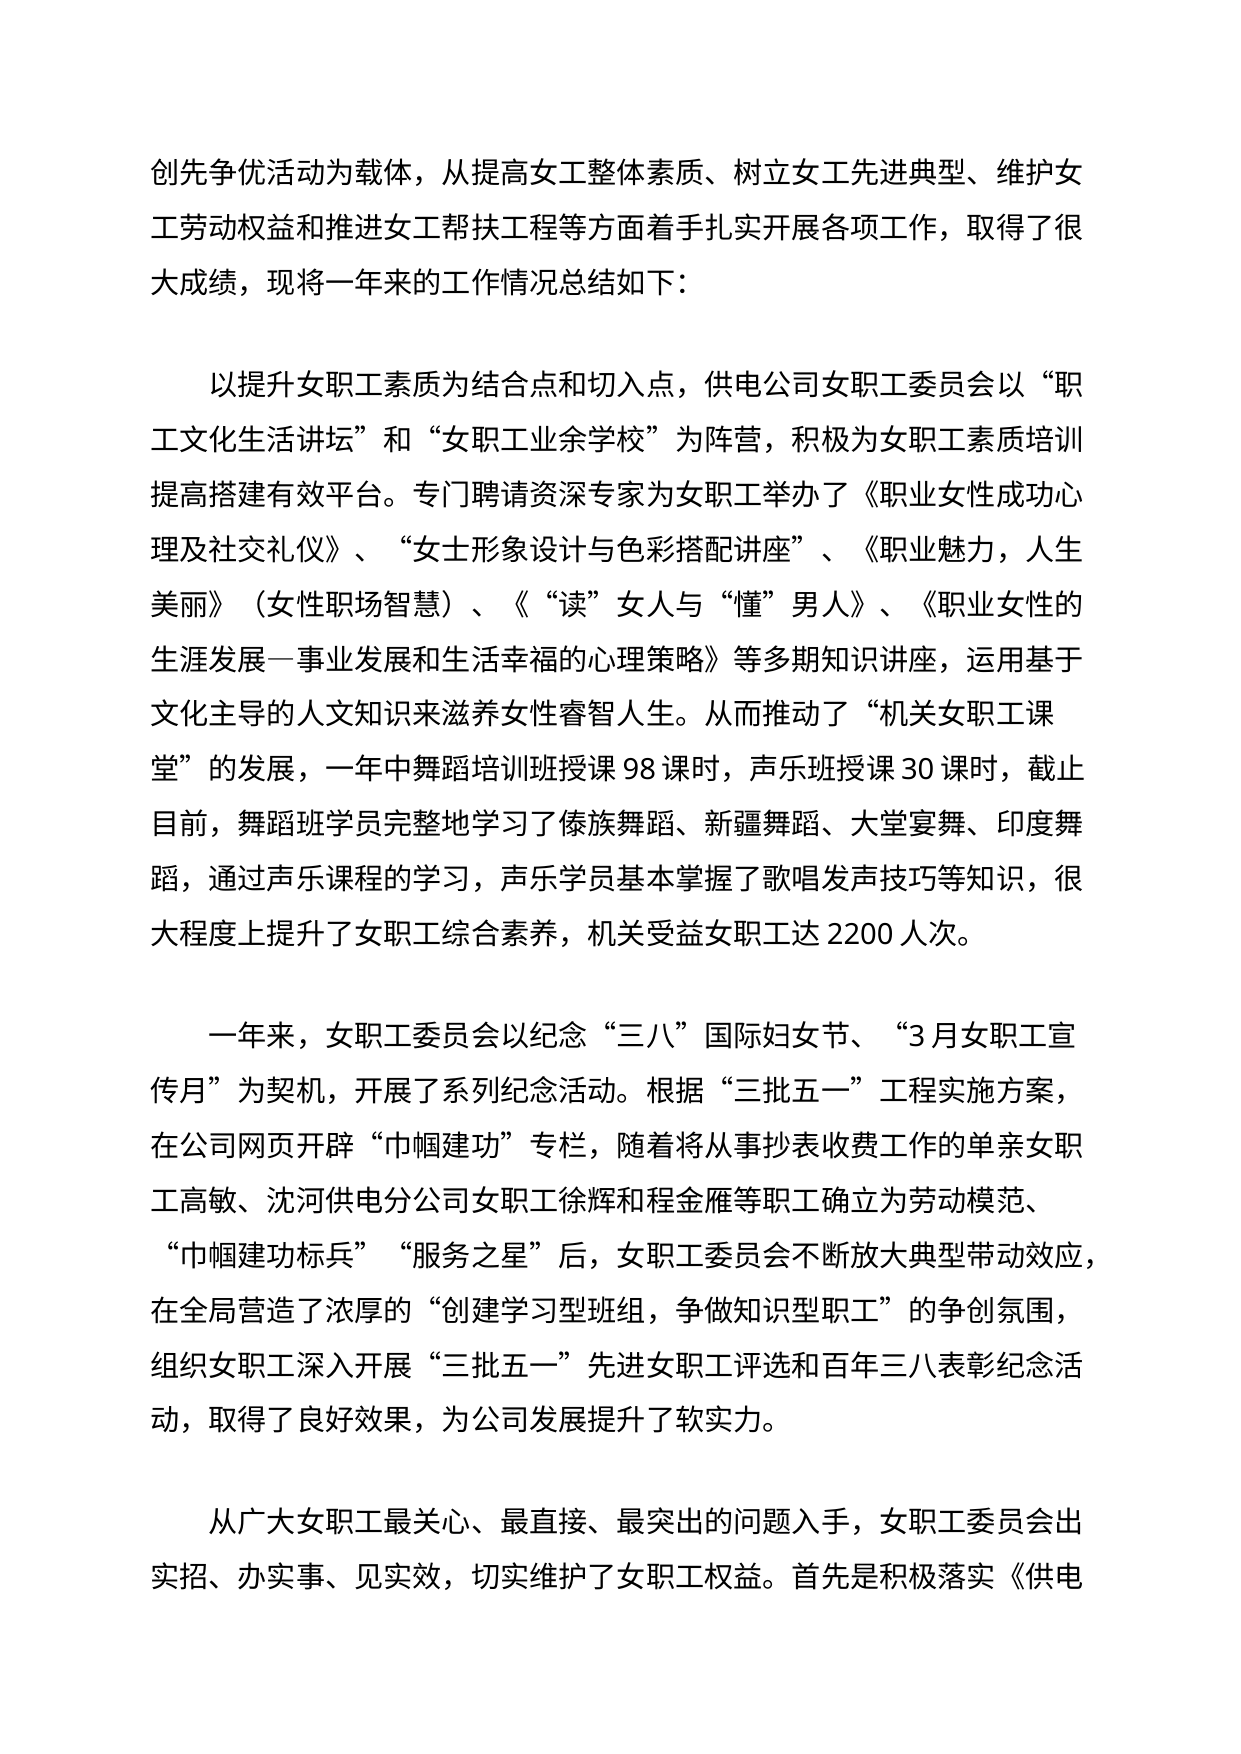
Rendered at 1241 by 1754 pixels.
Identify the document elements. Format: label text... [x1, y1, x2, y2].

text 以提升女职工素质为结合点和切入点，供电公司女职工委员会以“职工文化生活讲坛”和“女职工业余学校”为阵营，积极为女职工素质培训提高搭建有效平台。专门聘请资深专家为女职工举办了《职业女性成功心理及社交礼仪》、“女士形象设计与色彩搭配讲座”、《职业魅力，人生美丽》（女性职场智慧）、《“读”女人与“懂”男人》、《职业女性的生涯发展—事业发展和生活幸福的心理策略》等多期知识讲座，运用基于文化主导的人文知识来滋养女性睿智人生。从而推动了“机关女职工课堂”的发展，一年中舞蹈培训班授课98课时，声乐班授课30课时，截止目前，舞蹈班学员完整地学习了傣族舞蹈、新疆舞蹈、大堂宴舞、印度舞蹈，通过声乐课程的学习，声乐学员基本掌握了歌唱发声技巧等知识，很大程度上提升了女职工综合素养，机关受益女职工达2200人次。 [150, 362, 1090, 953]
text 一年来，女职工委员会以纪念“三八”国际妇女节、“3月女职工宣传月”为契机，开展了系列纪念活动。根据“三批五一”工程实施方案，在公司网页开辟“巾帼建功”专栏，随着将从事抄表收费工作的单亲女职工高敏、沈河供电分公司女职工徐辉和程金雁等职工确立为劳动模范、“巾帼建功标兵”“服务之星”后，女职工委员会不断放大典型带动效应，在全局营造了浓厚的“创建学习型班组，争做知识型职工”的争创氛围，组织女职工深入开展“三批五一”先进女职工评选和百年三八表彰纪念活动，取得了良好效果，为公司发展提升了软实力。 [150, 1013, 1090, 1439]
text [150, 1499, 1090, 1596]
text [150, 150, 1090, 302]
